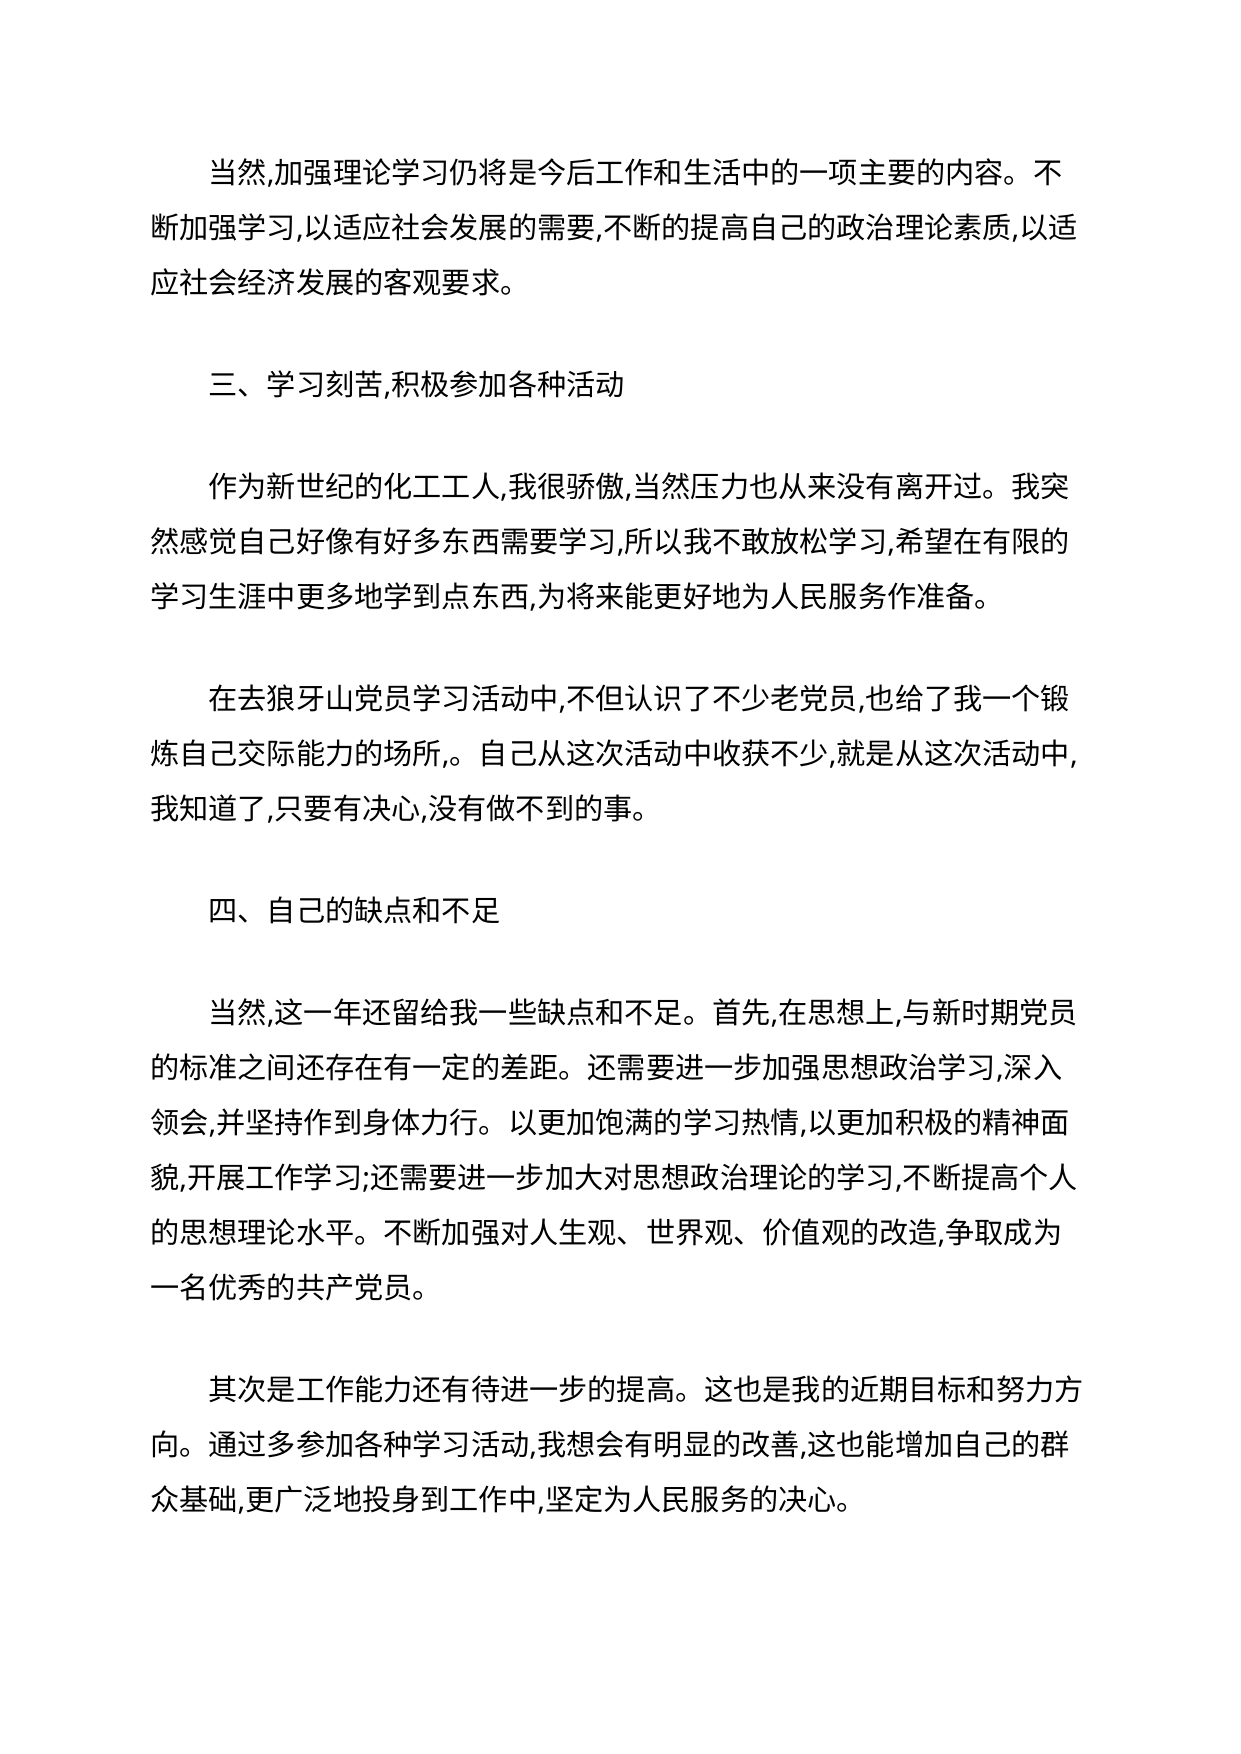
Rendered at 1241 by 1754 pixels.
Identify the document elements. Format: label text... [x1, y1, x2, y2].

text 三、学习刻苦,积极参加各种活动 [150, 362, 1090, 404]
text 当然,这一年还留给我一些缺点和不足。首先,在思想上,与新时期党员的标准之间还存在有一定的差距。还需要进一步加强思想政治学习,深入领会,并坚持作到身体力行。以更加饱满的学习热情,以更加积极的精神面貌,开展工作学习;还需要进一步加大对思想政治理论的学习,不断提高个人的思想理论水平。不断加强对人生观、世界观、价值观的改造,争取成为一名优秀的共产党员。 [150, 989, 1090, 1307]
text 其次是工作能力还有待进一步的提高。这也是我的近期目标和努力方向。通过多参加各种学习活动,我想会有明显的改善,这也能增加自己的群众基础,更广泛地投身到工作中,坚定为人民服务的决心。 [150, 1366, 1090, 1518]
text 在去狼牙山党员学习活动中,不但认识了不少老党员,也给了我一个锻炼自己交际能力的场所,。自己从这次活动中收获不少,就是从这次活动中,我知道了,只要有决心,没有做不到的事。 [150, 676, 1090, 828]
text 四、自己的缺点和不足 [150, 888, 1090, 930]
text 当然,加强理论学习仍将是今后工作和生活中的一项主要的内容。不断加强学习,以适应社会发展的需要,不断的提高自己的政治理论素质,以适应社会经济发展的客观要求。 [150, 150, 1090, 302]
text 作为新世纪的化工工人,我很骄傲,当然压力也从来没有离开过。我突然感觉自己好像有好多东西需要学习,所以我不敢放松学习,希望在有限的学习生涯中更多地学到点东西,为将来能更好地为人民服务作准备。 [150, 464, 1090, 616]
